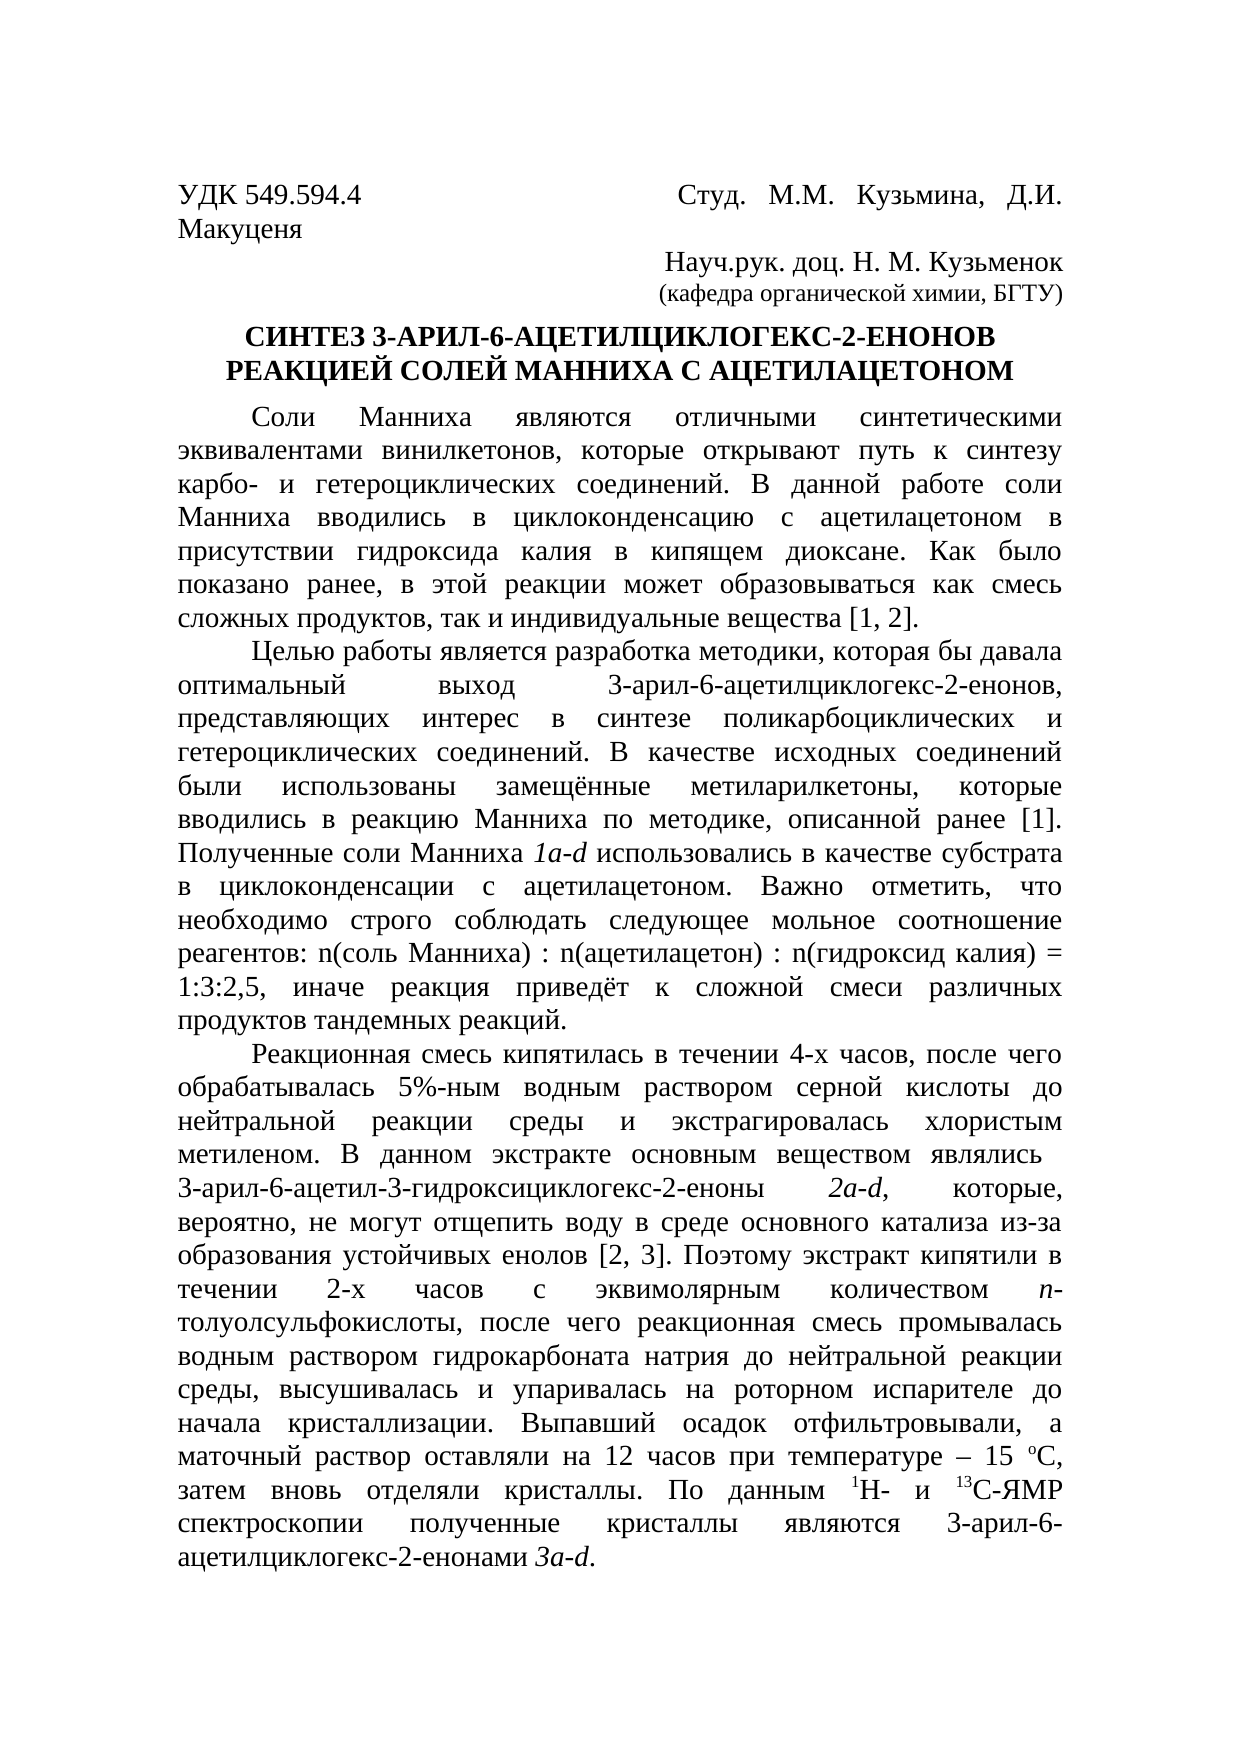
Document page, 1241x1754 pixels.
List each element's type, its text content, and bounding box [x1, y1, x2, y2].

text Реакционная смесь кипятилась в течении 4-х часов, после чего обрабатывалась 5%-ным водным раствором серной кислоты до нейтральной реакции среды и экстрагировалась хлористым метиленом. В данном экстракте основным веществом являлись 3-арил-6-ацетил-3-гидроксициклогекс-2-еноны 2a-d, которые, вероятно, не могут отщепить воду в среде основного катализа из-за образования устойчивых енолов [2, 3]. Поэтому экстракт кипятили в течении 2-х часов с эквимолярным количеством п-толуолсульфокислоты, после чего реакционная смесь промывалась водным раствором гидрокарбоната натрия до нейтральной реакции среды, высушивалась и упаривалась на роторном испарителе до начала кристаллизации. Выпавший осадок отфильтровывали, а маточный раствор оставляли на 12 часов при температуре – 15 оС, затем вновь отделяли кристаллы. По данным 1Н- и 13С-ЯМР спектроскопии полученные кристаллы являются 3-арил-6-ацетилциклогекс-2-енонами 3a-d. [177, 1036, 1063, 1573]
text Науч.рук. доц. Н. М. Кузьменок [177, 244, 1063, 278]
text УДК 549.594.4 Студ. М.М. Кузьмина, Д.И. Макуценя [177, 177, 1063, 244]
text (кафедра органической химии, БГТУ) [177, 278, 1063, 307]
text СИНТЕЗ 3-АРИЛ-6-АЦЕТИЛЦИКЛОГЕКС-2-ЕНОНОВ РЕАКЦИЕЙ СОЛЕЙ МАННИХА С АЦЕТИЛАЦЕТОНОМ [177, 319, 1063, 386]
text Целью работы является разработка методики, которая бы давала оптимальный выход 3-арил-6-ацетилциклогекс-2-енонов, представляющих интерес в синтезе поликарбоциклических и гетероциклических соединений. В качестве исходных соединений были использованы замещённые метиларилкетоны, которые вводились в реакцию Манниха по методике, описанной ранее [1]. Полученные соли Манниха 1a-d использовались в качестве субстрата в циклоконденсации с ацетилацетоном. Важно отметить, что необходимо строго соблюдать следующее мольное соотношение реагентов: n(соль Манниха) : n(ацетилацетон) : n(гидроксид калия) = 1:3:2,5, иначе реакция приведёт к сложной смеси различных продуктов тандемных реакций. [177, 633, 1063, 1036]
text Соли Манниха являются отличными синтетическими эквивалентами винилкетонов, которые открывают путь к синтезу карбо- и гетероциклических соединений. В данной работе соли Манниха вводились в циклоконденсацию с ацетилацетоном в присутствии гидроксида калия в кипящем диоксане. Как было показано ранее, в этой реакции может образовываться как смесь сложных продуктов, так и индивидуальные вещества [1, 2]. [177, 399, 1063, 633]
